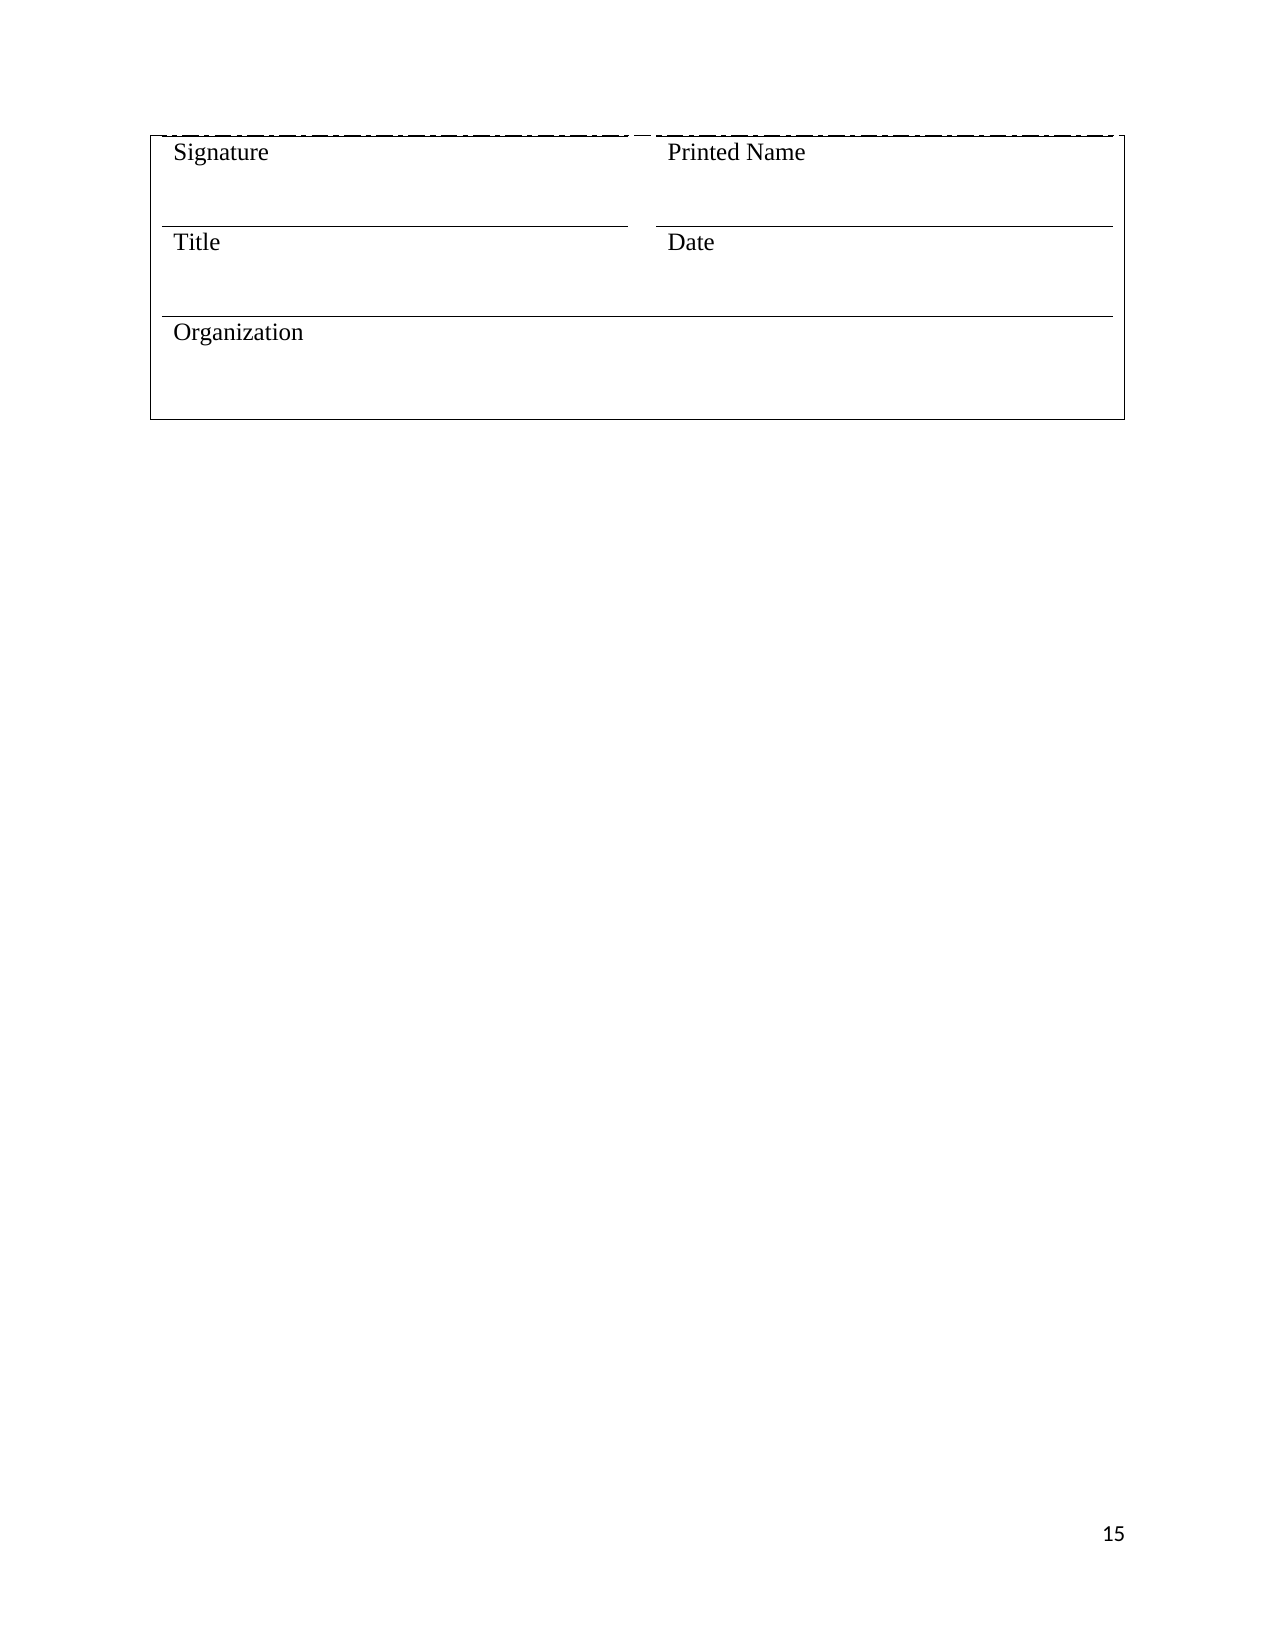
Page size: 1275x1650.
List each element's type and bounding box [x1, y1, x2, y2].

table_cell [151, 135, 1124, 418]
